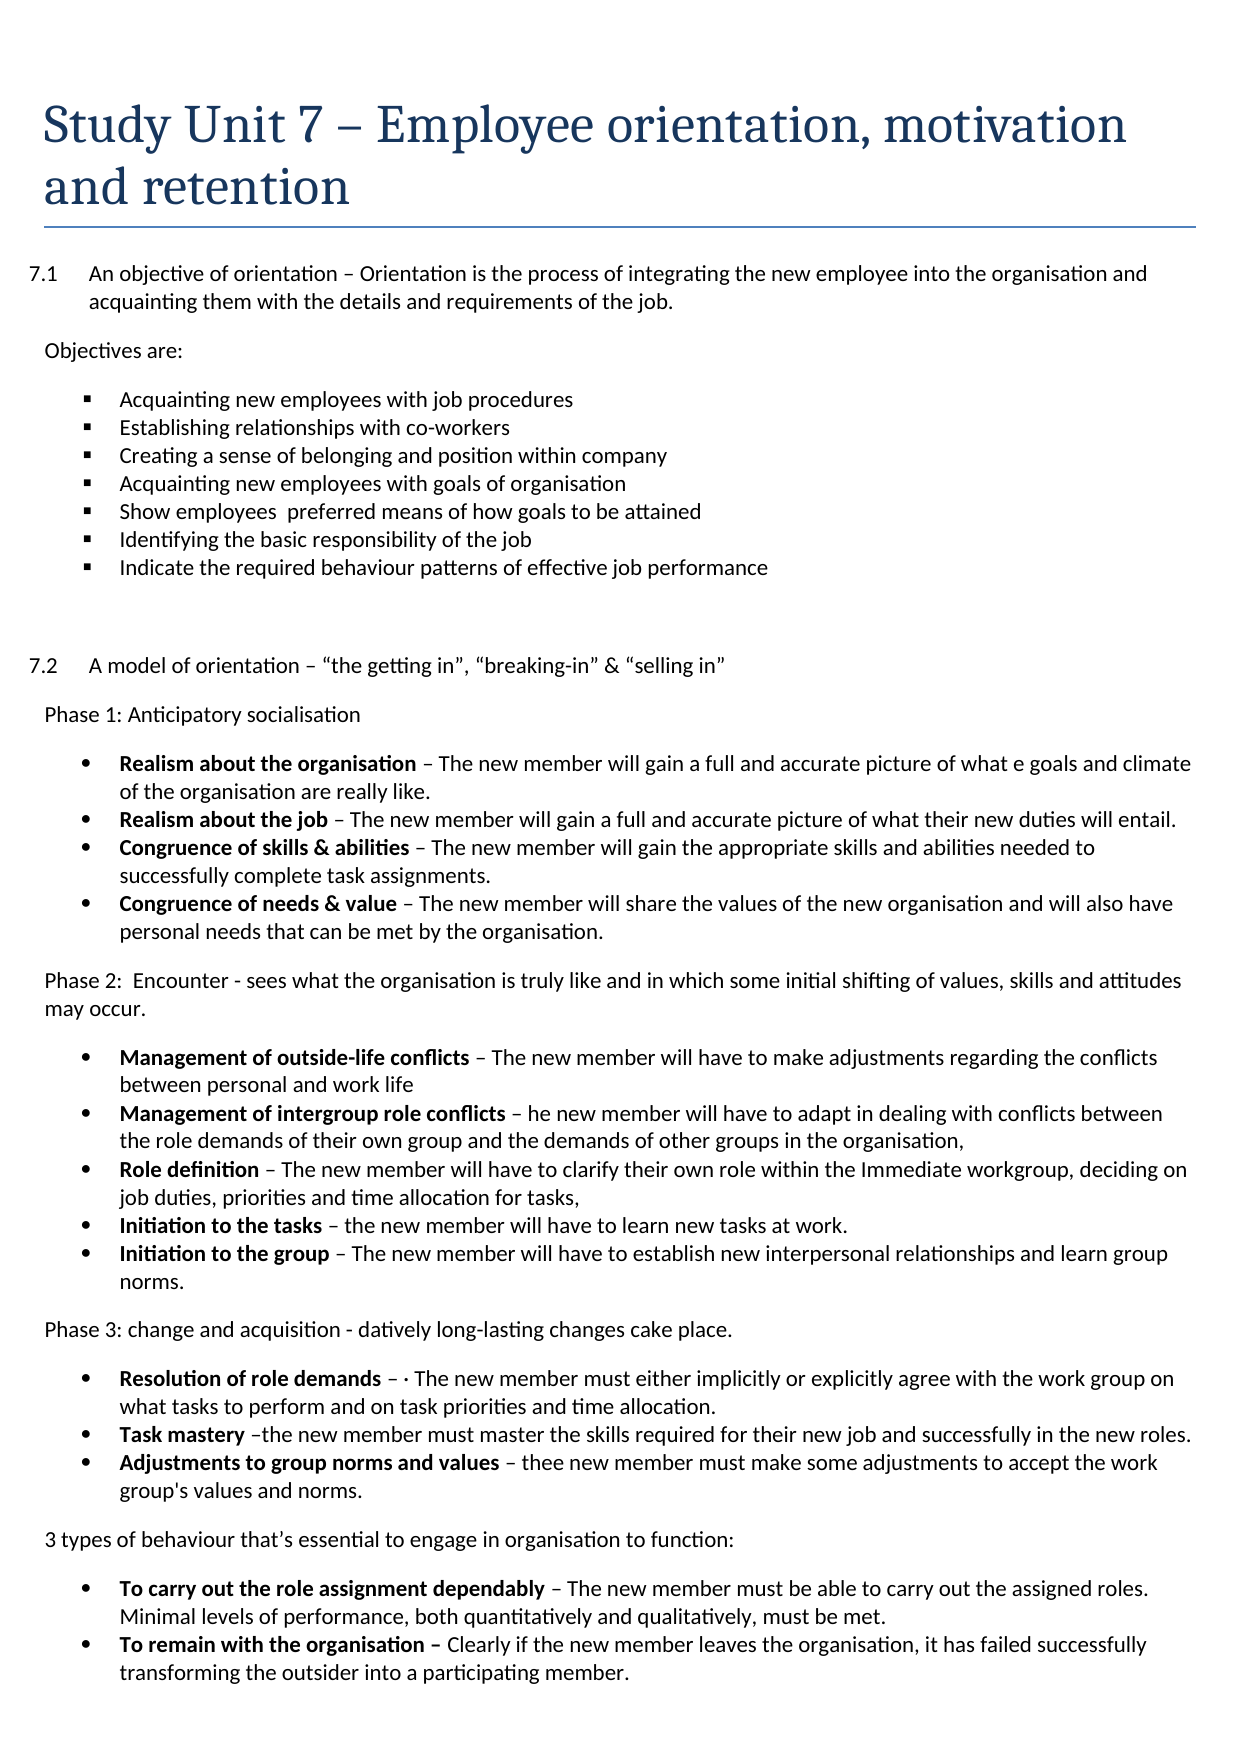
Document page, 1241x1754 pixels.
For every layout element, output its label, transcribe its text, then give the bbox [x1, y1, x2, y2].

text Phase 3: change and acquisition - datively long-lasting changes cake place. [44, 1316, 1196, 1344]
list Role definition – The new member will have to clarify their own role within the Immediate workgroup, deciding on job duties, priorities and time allocation for tasks, [82, 1155, 1196, 1211]
list Congruence of needs & value – The new member will share the values of the new organisation and will also have personal needs that can be met by the organisation. [82, 889, 1196, 945]
text Phase 1: Anticipatory socialisation [44, 700, 1196, 728]
list Management of intergroup role conflicts – he new member will have to adapt in dealing with conflicts between the role demands of their own group and the demands of other groups in the organisation, [82, 1099, 1196, 1155]
list Resolution of role demands – · The new member must either implicitly or explicitly agree with the work group on what tasks to perform and on task priorities and time allocation. [82, 1364, 1196, 1421]
text Objectives are: [44, 336, 1196, 364]
list Show employees preferred means of how goals to be attained [82, 497, 1196, 525]
list Acquainting new employees with goals of organisation [82, 469, 1196, 497]
list Establishing relationships with co-workers [82, 413, 1196, 441]
list Identifying the basic responsibility of the job [82, 525, 1196, 553]
list Acquainting new employees with job procedures [82, 385, 1196, 413]
text Phase 2: Encounter - sees what the organisation is truly like and in which some initial shifting of values, skills and attitudes may occur. [44, 966, 1196, 1022]
list Task mastery –the new member must master the skills required for their new job and successfully in the new roles. [82, 1421, 1196, 1448]
list A model of orientation – “the getting in”, “breaking-in” & “selling in” [29, 651, 1196, 679]
list Realism about the job – The new member will gain a full and accurate picture of what their new duties will entail. [82, 805, 1196, 833]
list To remain with the organisation – Clearly if the new member leaves the organisation, it has failed successfully transforming the outsider into a participating member. [82, 1630, 1196, 1686]
list Initiation to the tasks – the new member will have to learn new tasks at work. [82, 1211, 1196, 1239]
list Initiation to the group – The new member will have to establish new interpersonal relationships and learn group norms. [82, 1239, 1196, 1295]
list Creating a sense of belonging and position within company [82, 441, 1196, 469]
list Management of outside-life conflicts – The new member will have to make adjustments regarding the conflicts between personal and work life [82, 1043, 1196, 1099]
list Adjustments to group norms and values – thee new member must make some adjustments to accept the work group's values and norms. [82, 1448, 1196, 1504]
title Study Unit 7 – Employee orientation, motivation and retention [44, 93, 1196, 226]
text 3 types of behaviour that’s essential to engage in organisation to function: [44, 1525, 1196, 1553]
list Congruence of skills & abilities – The new member will gain the appropriate skills and abilities needed to successfully complete task assignments. [82, 833, 1196, 889]
list Indicate the required behaviour patterns of effective job performance [82, 553, 1196, 581]
list Realism about the organisation – The new member will gain a full and accurate picture of what e goals and climate of the organisation are really like. [82, 749, 1196, 805]
list An objective of orientation – Orientation is the process of integrating the new employee into the organisation and acquainting them with the details and requirements of the job. [29, 259, 1196, 316]
list To carry out the role assignment dependably – The new member must be able to carry out the assigned roles. Minimal levels of performance, both quantitatively and qualitatively, must be met. [82, 1574, 1196, 1630]
